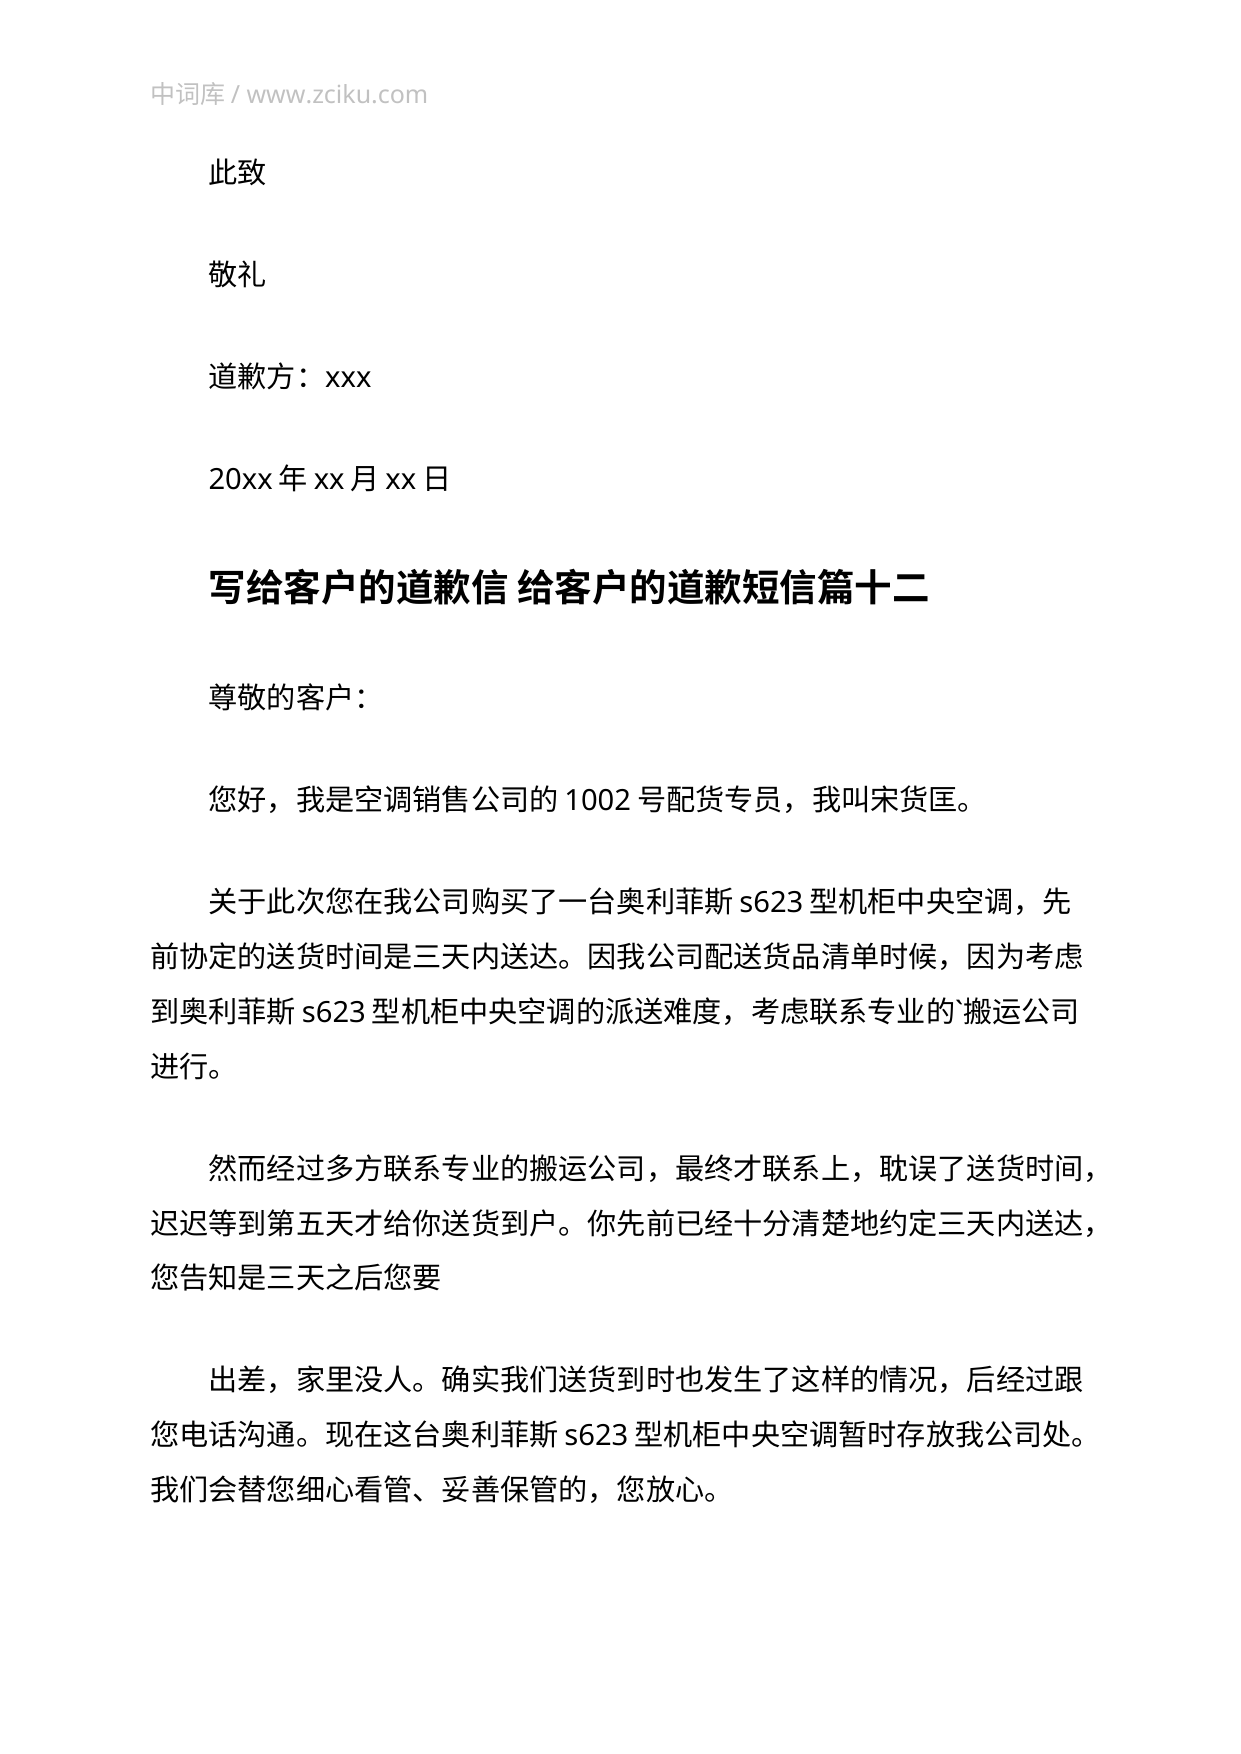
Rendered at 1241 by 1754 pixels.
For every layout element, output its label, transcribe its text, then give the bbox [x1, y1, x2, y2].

text 您好，我是空调销售公司的1002号配货专员，我叫宋货匡。 [150, 777, 1090, 819]
text 20xx年xx月xx日 [150, 456, 1090, 498]
text 然而经过多方联系专业的搬运公司，最终才联系上，耽误了送货时间，迟迟等到第五天才给你送货到户。你先前已经十分清楚地约定三天内送达，您告知是三天之后您要 [150, 1145, 1090, 1297]
text 关于此次您在我公司购买了一台奥利菲斯s623型机柜中央空调，先前协定的送货时间是三天内送达。因我公司配送货品清单时候，因为考虑到奥利菲斯s623型机柜中央空调的派送难度，考虑联系专业的`搬运公司进行。 [150, 879, 1090, 1086]
text 写给客户的道歉信 给客户的道歉短信篇十二 [150, 557, 1090, 612]
text 道歉方：xxx [150, 353, 1090, 396]
text 出差，家里没人。确实我们送货到时也发生了这样的情况，后经过跟您电话沟通。现在这台奥利菲斯s623型机柜中央空调暂时存放我公司处。我们会替您细心看管、妥善保管的，您放心。 [150, 1357, 1090, 1509]
text 此致 [150, 150, 1090, 192]
text 尊敬的客户： [150, 675, 1090, 717]
text 敬礼 [150, 252, 1090, 294]
